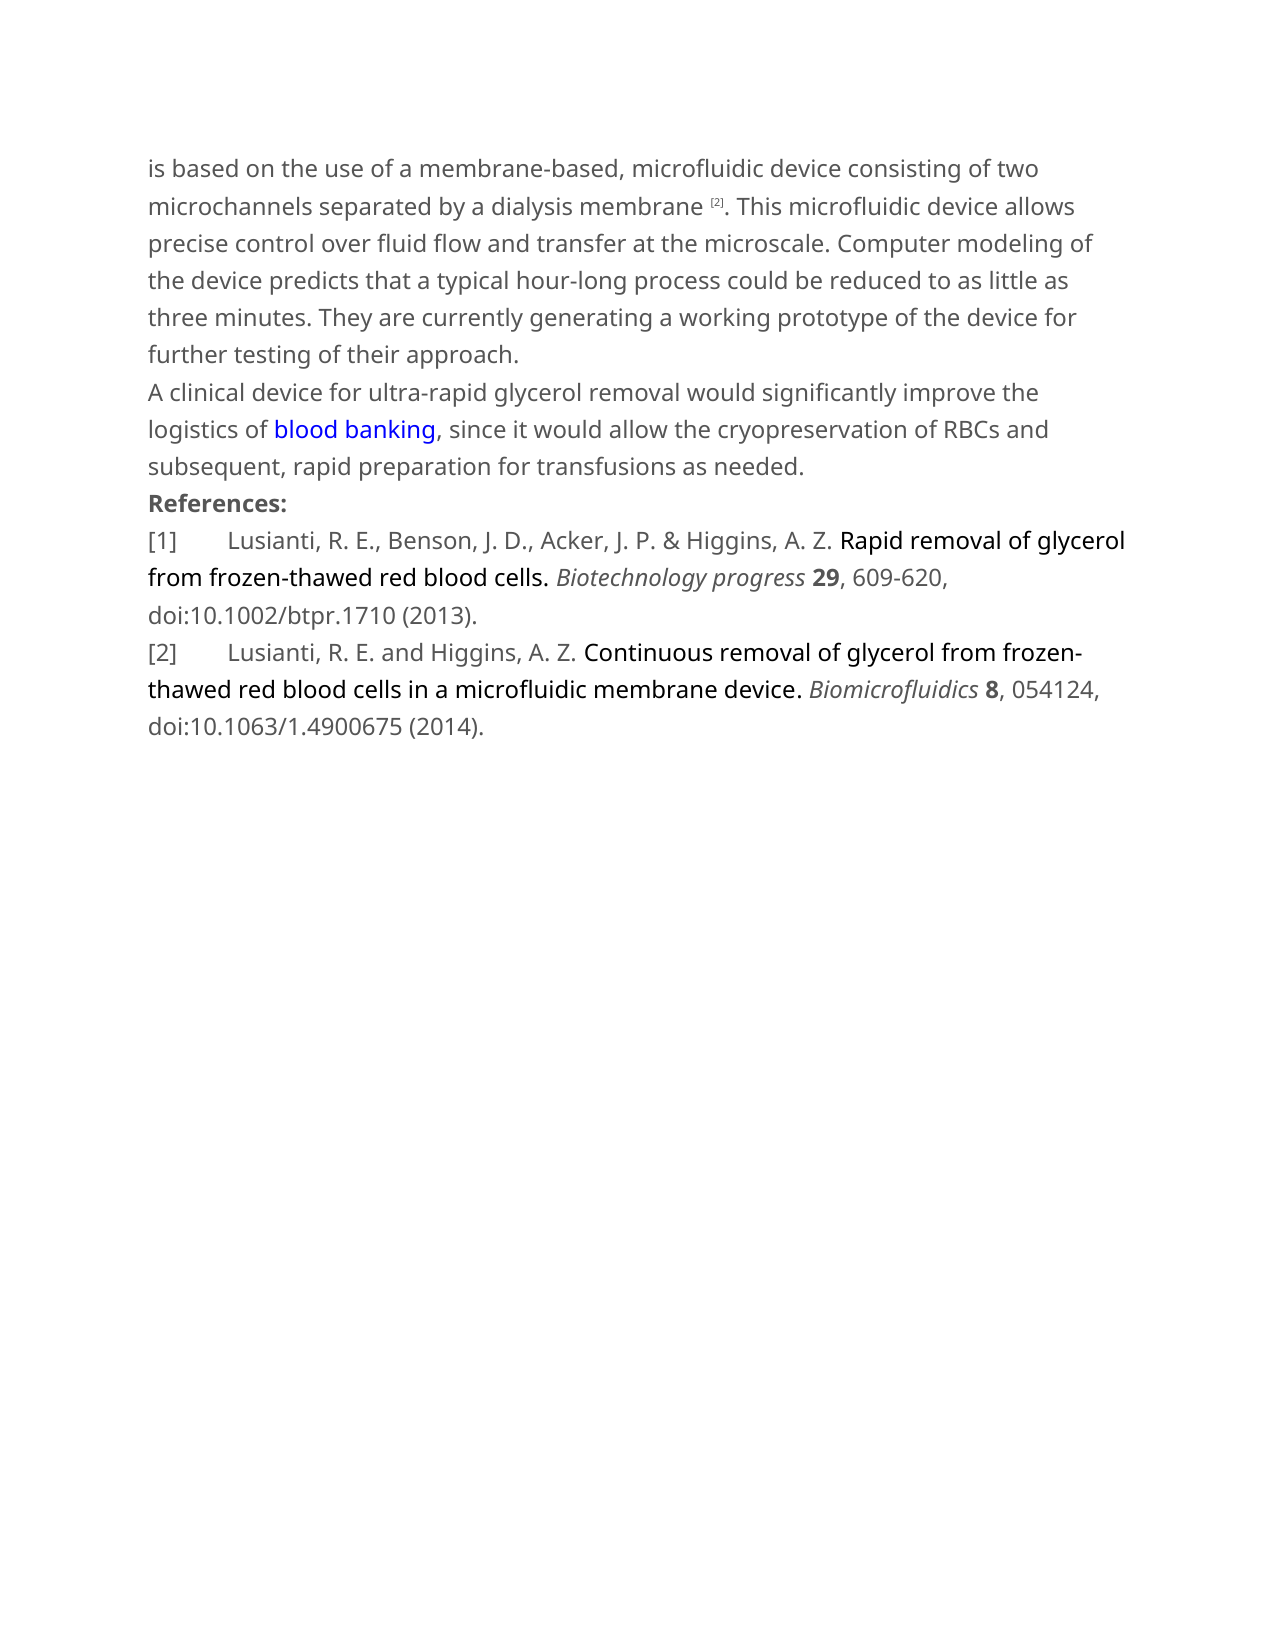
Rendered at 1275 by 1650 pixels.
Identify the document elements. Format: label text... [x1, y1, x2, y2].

text [1] Lusianti, R. E., Benson, J. D., Acker, J. P. & Higgins, A. Z. Rapid removal of glycerol from frozen-thawed red blood cells. Biotechnology progress 29, 609-620, doi:10.1002/btpr.1710 (2013). [148, 519, 1127, 631]
text A clinical device for ultra-rapid glycerol removal would significantly improve the logistics of blood banking, since it would allow the cryopreservation of RBCs and subsequent, rapid preparation for transfusions as needed. [148, 371, 1127, 482]
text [148, 148, 1127, 371]
text References: [148, 482, 1127, 519]
text [2] Lusianti, R. E. and Higgins, A. Z. Continuous removal of glycerol from frozen-thawed red blood cells in a microfluidic membrane device. Biomicrofluidics 8, 054124, doi:10.1063/1.4900675 (2014). [148, 631, 1127, 743]
